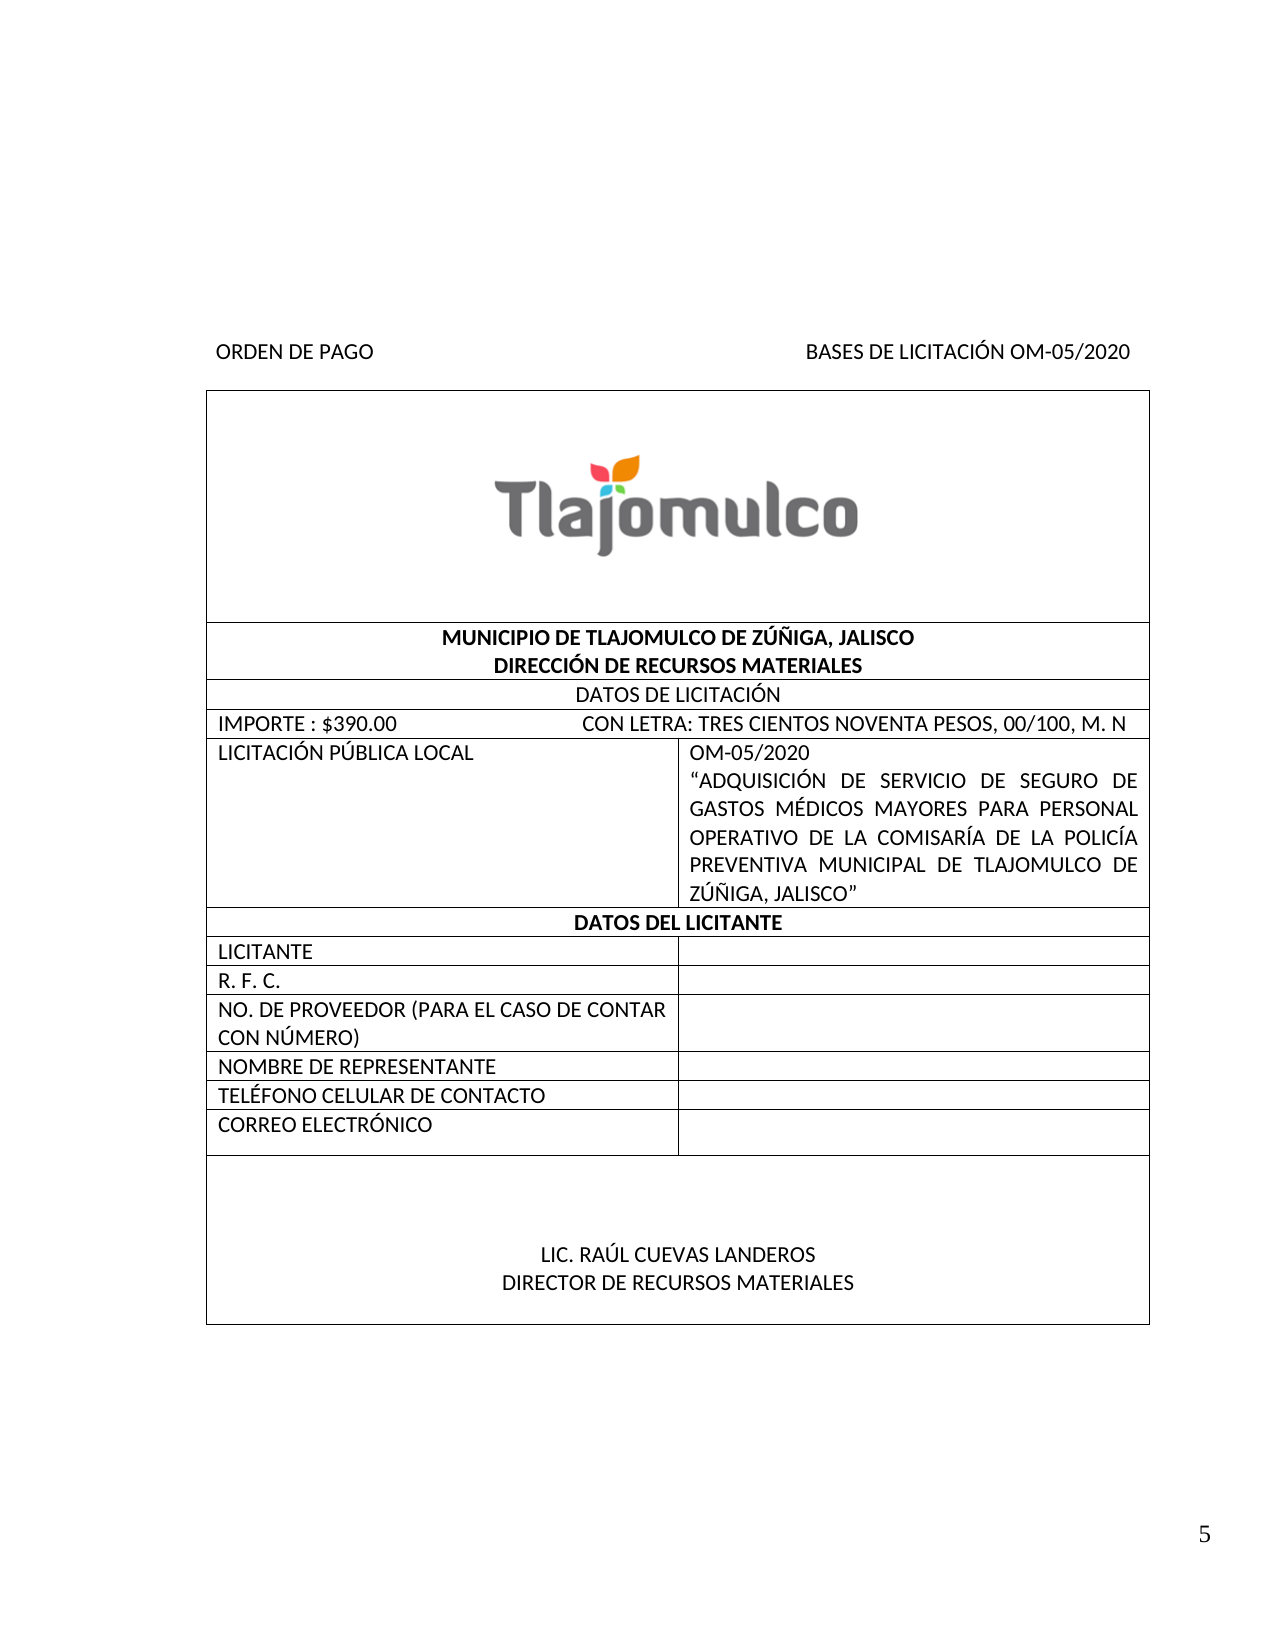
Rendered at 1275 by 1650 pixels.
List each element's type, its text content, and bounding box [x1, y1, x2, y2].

table_cell [679, 1110, 1149, 1155]
table_cell DATOS DE LICITACIÓN [207, 680, 1149, 708]
table_cell [679, 995, 1149, 1051]
table_cell DATOS DEL LICITANTE [207, 908, 1149, 936]
table_cell TELÉFONO CELULAR DE CONTACTO [207, 1081, 678, 1109]
table_cell NOMBRE DE REPRESENTANTE [207, 1052, 678, 1080]
table_cell [679, 1052, 1149, 1080]
table_cell IMPORTE : $390.00 CON LETRA: TRES CIENTOS NOVENTA PESOS, 00/100, M. N [207, 710, 1149, 737]
picture [487, 447, 869, 567]
table_cell LICITANTE [207, 937, 678, 965]
table_cell LICITACIÓN PÚBLICA LOCAL [207, 739, 678, 907]
table_header [207, 391, 1149, 622]
text ORDEN DE PAGO BASES DE LICITACIÓN OM-05/2020 [142, 337, 1211, 365]
table_cell MUNICIPIO DE TLAJOMULCO DE ZÚÑIGA, JALISCO DIRECCIÓN DE RECURSOS MATERIALES [207, 623, 1149, 679]
table_cell NO. DE PROVEEDOR (PARA EL CASO DE CONTAR CON NÚMERO) [207, 995, 678, 1051]
table_cell [679, 966, 1149, 994]
table_cell [679, 1081, 1149, 1109]
table_cell R. F. C. [207, 966, 678, 994]
table_cell [679, 937, 1149, 965]
table_cell OM-05/2020 “ADQUISICIÓN DE SERVICIO DE SEGURO DE GASTOS MÉDICOS MAYORES PARA PERSONAL OPERATIVO DE LA COMISARÍA DE LA POLICÍA PREVENTIVA MUNICIPAL DE TLAJOMULCO DE ZÚÑIGA, JALISCO” [679, 739, 1149, 907]
table_cell LIC. RAÚL CUEVAS LANDEROS DIRECTOR DE RECURSOS MATERIALES [207, 1156, 1149, 1324]
table_cell CORREO ELECTRÓNICO [207, 1110, 678, 1155]
